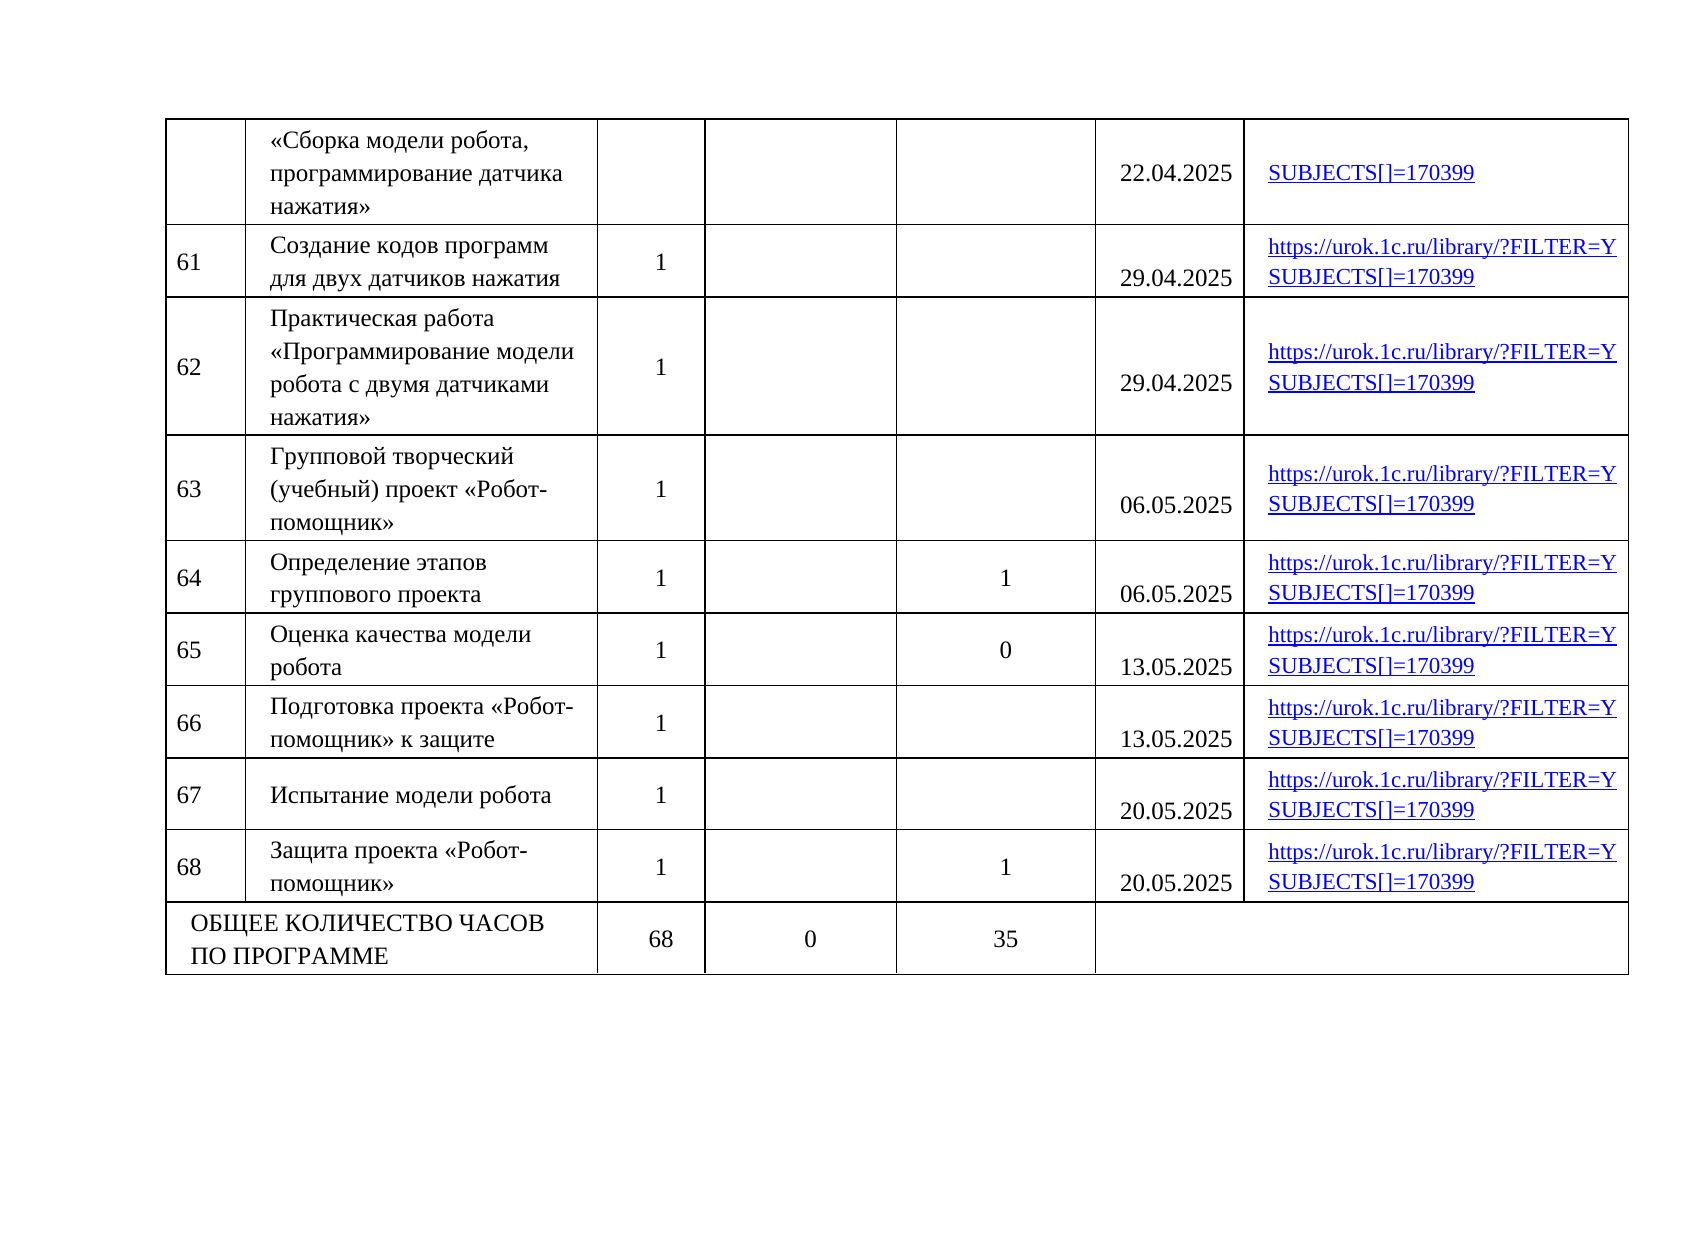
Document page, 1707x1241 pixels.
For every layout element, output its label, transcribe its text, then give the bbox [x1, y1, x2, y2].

table_cell https://urok.1c.ru/library/?FILTER=Y SUBJECTS[]=170399 [1245, 759, 1628, 829]
table_cell Испытание модели робота [246, 759, 597, 829]
table_cell Определение этапов группового проекта [246, 541, 597, 612]
table_cell 22.04.2025 [1096, 120, 1243, 223]
table_cell [706, 541, 896, 612]
table_cell [706, 614, 896, 684]
table_cell 20.05.2025 [1096, 759, 1243, 829]
table_cell Практическая работа «Программирование модели робота с двумя датчиками нажатия» [246, 298, 597, 434]
table_cell Подготовка проекта «Робот-помощник» к защите [246, 686, 597, 757]
table_cell 1 [598, 541, 704, 612]
table_cell 1 [598, 830, 704, 901]
table_cell 13.05.2025 [1096, 686, 1243, 757]
table_cell 20.05.2025 [1096, 830, 1243, 901]
table_cell 0 [706, 903, 896, 973]
table_cell 64 [167, 541, 245, 612]
table_cell https://urok.1c.ru/library/?FILTER=Y SUBJECTS[]=170399 [1245, 686, 1628, 757]
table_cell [1245, 120, 1628, 223]
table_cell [1245, 225, 1628, 296]
table_cell 06.05.2025 [1096, 541, 1243, 612]
table_cell https://urok.1c.ru/library/?FILTER=Y SUBJECTS[]=170399 [1245, 436, 1628, 540]
table_cell 67 [167, 759, 245, 829]
table_cell 1 [897, 541, 1095, 612]
table_cell [897, 436, 1095, 540]
table_cell 13.05.2025 [1096, 614, 1243, 684]
table_cell 1 [598, 298, 704, 434]
table_cell 0 [897, 614, 1095, 684]
table_cell 29.04.2025 [1096, 298, 1243, 434]
table_cell 29.04.2025 [1096, 225, 1243, 296]
table_cell 61 [167, 225, 245, 296]
table_cell https://urok.1c.ru/library/?FILTER=Y SUBJECTS[]=170399 [1245, 298, 1628, 434]
table_cell 06.05.2025 [1096, 436, 1243, 540]
table_cell ОБЩЕЕ КОЛИЧЕСТВО ЧАСОВ ПО ПРОГРАММЕ [167, 903, 597, 973]
table_cell Групповой творческий (учебный) проект «Робот-помощник» [246, 436, 597, 540]
table_cell [706, 830, 896, 901]
table_cell 1 [598, 436, 704, 540]
table_cell 1 [598, 686, 704, 757]
table_cell 68 [598, 903, 704, 973]
table_cell 65 [167, 614, 245, 684]
table_cell https://urok.1c.ru/library/?FILTER=Y SUBJECTS[]=170399 [1245, 614, 1628, 684]
table_cell 1 [897, 120, 1095, 223]
table_cell 66 [167, 686, 245, 757]
table_cell [706, 120, 896, 223]
table_cell Создание кодов программ для двух датчиков нажатия [246, 225, 597, 296]
table_cell [897, 686, 1095, 757]
table_cell [897, 225, 1095, 296]
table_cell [246, 120, 597, 223]
table_cell 1 [598, 759, 704, 829]
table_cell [1245, 830, 1628, 901]
table_cell 63 [167, 436, 245, 540]
table_cell [706, 686, 896, 757]
table_cell [897, 298, 1095, 434]
table_cell 62 [167, 298, 245, 434]
table_cell [1096, 903, 1628, 973]
table_cell Защита проекта «Робот-помощник» [246, 830, 597, 901]
table_cell 1 [598, 120, 704, 223]
table_cell [706, 759, 896, 829]
table_cell 1 [897, 830, 1095, 901]
table_cell [706, 225, 896, 296]
table_cell [706, 298, 896, 434]
table_cell 60 [167, 120, 245, 223]
table_cell 35 [897, 903, 1095, 973]
table_cell Оценка качества модели робота [246, 614, 597, 684]
table_cell [706, 436, 896, 540]
table_cell [897, 759, 1095, 829]
table_cell https://urok.1c.ru/library/?FILTER=Y SUBJECTS[]=170399 [1245, 541, 1628, 612]
table_cell 68 [167, 830, 245, 901]
table_cell 1 [598, 225, 704, 296]
table_cell 1 [598, 614, 704, 684]
